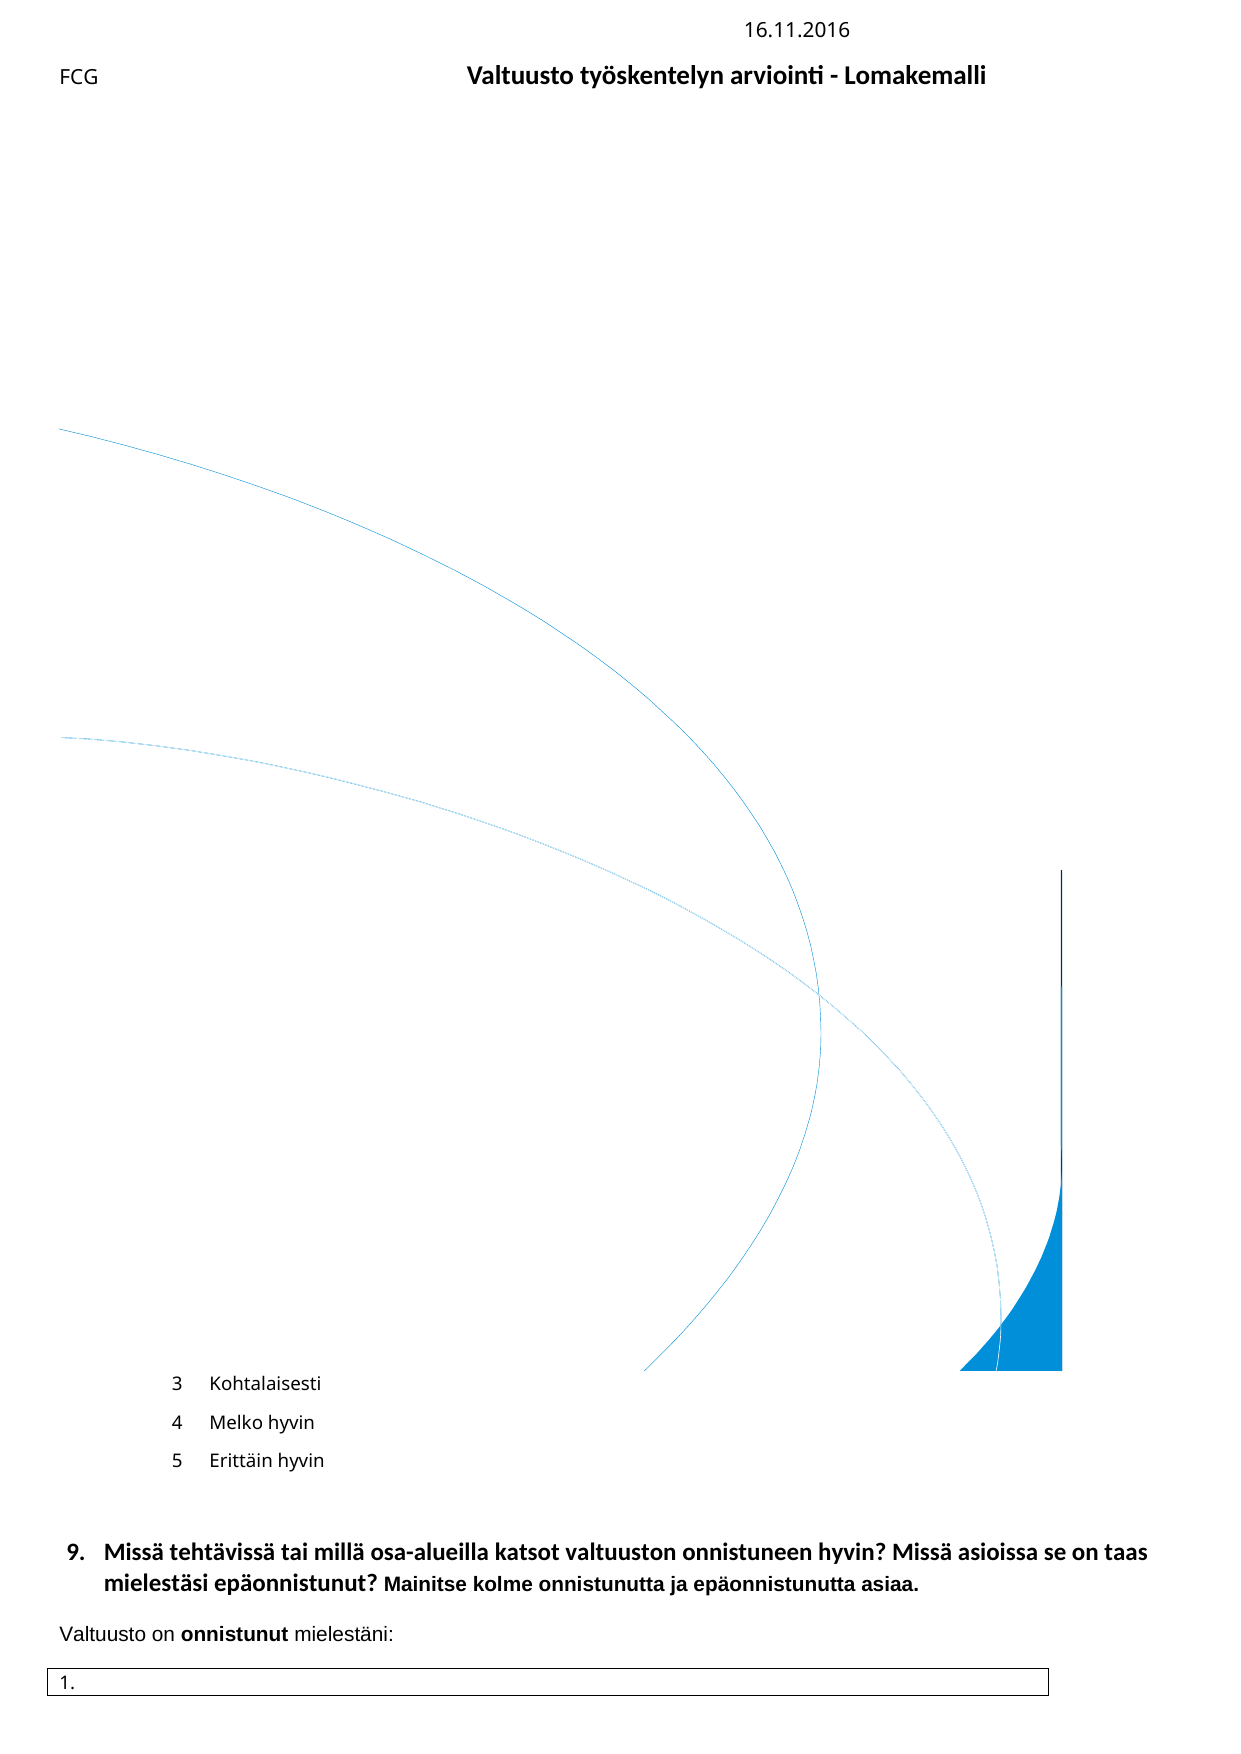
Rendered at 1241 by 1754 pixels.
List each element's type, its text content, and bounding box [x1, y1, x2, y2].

table_header 1. [48, 1669, 1048, 1695]
list Melko hyvin [172, 1409, 1196, 1434]
subtitle Missä tehtävissä tai millä osa-alueilla katsot valtuuston onnistuneen hyvin? Missä asioissa se on taas mielestäsi epäonnistunut? Mainitse kolme onnistunutta ja epäonnistunutta asiaa. [66, 1536, 1196, 1597]
list Erittäin hyvin [172, 1447, 1196, 1473]
text Valtuusto on onnistunut mielestäni: [59, 1621, 1196, 1645]
list Kohtalaisesti [172, 1371, 1196, 1396]
